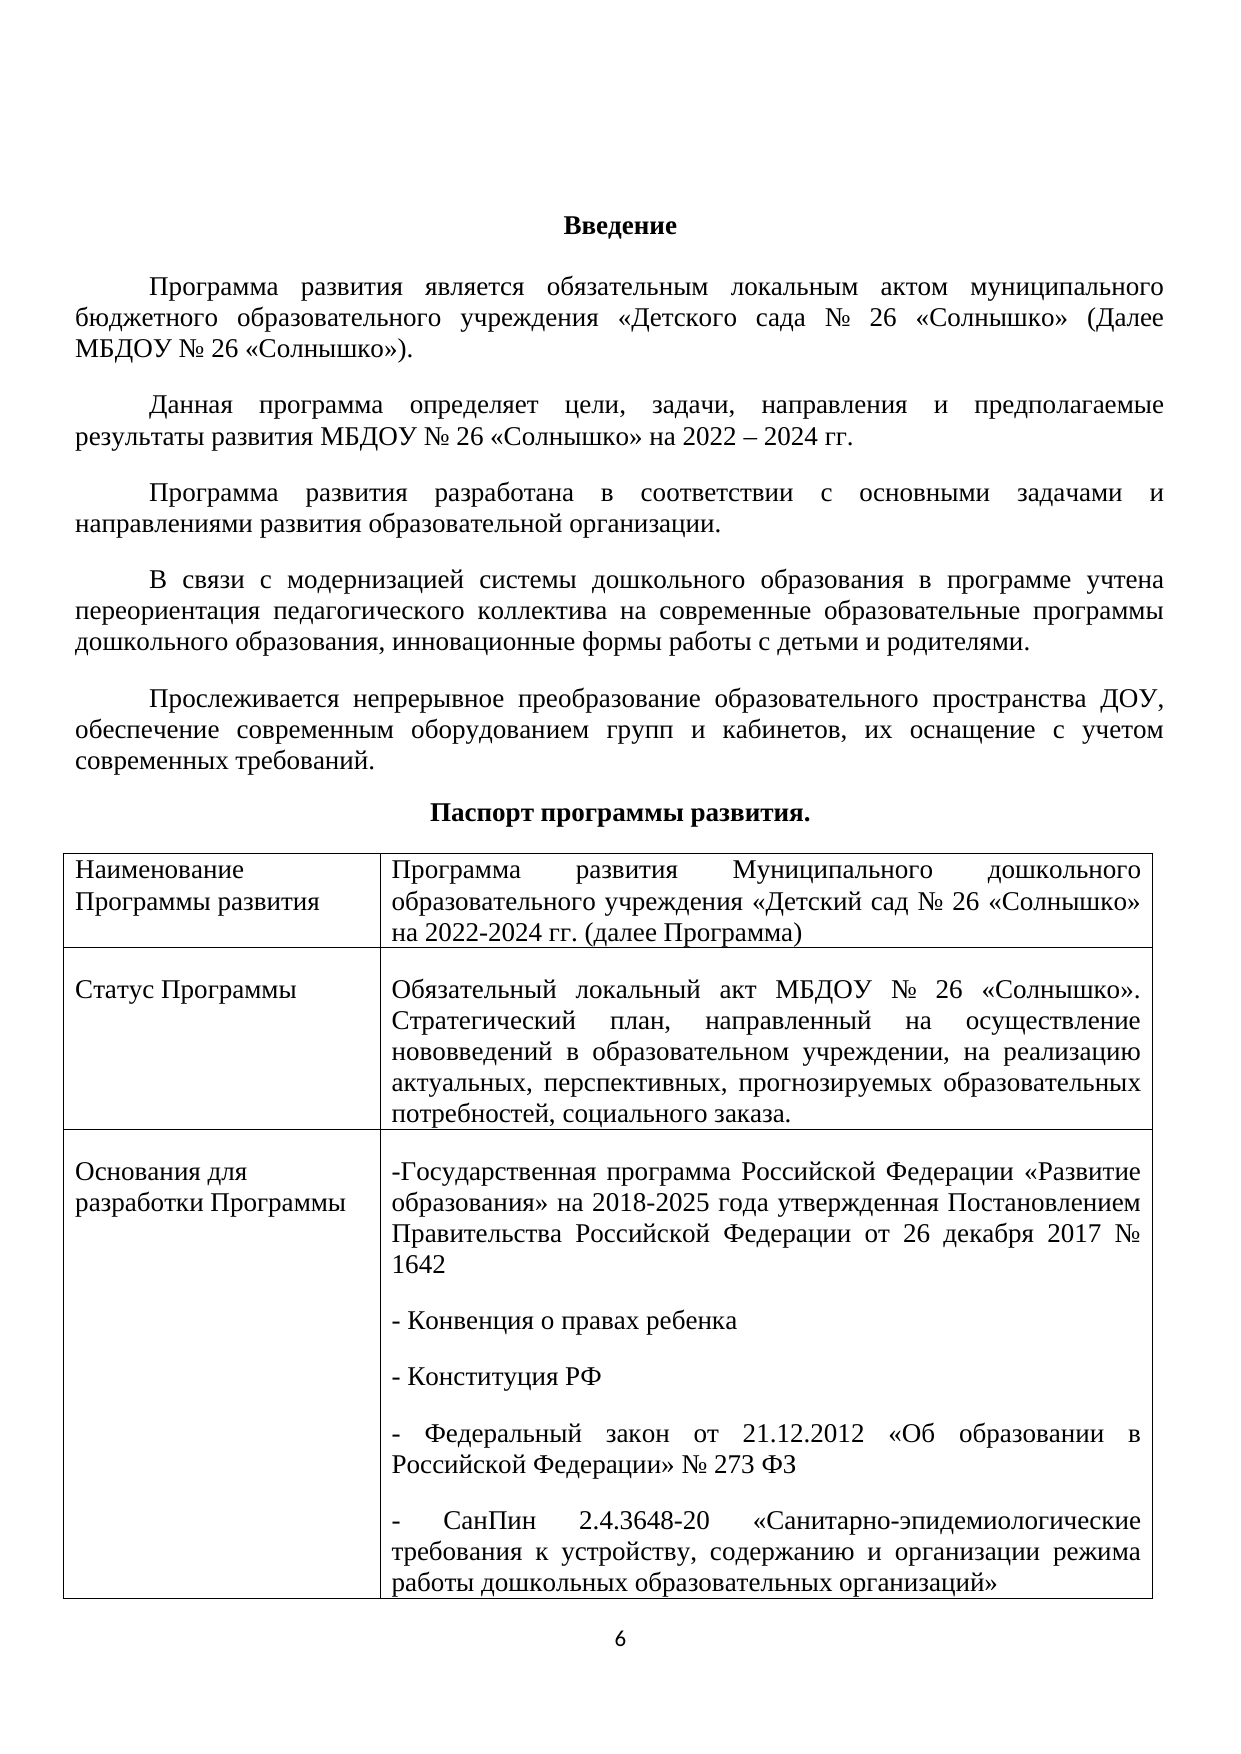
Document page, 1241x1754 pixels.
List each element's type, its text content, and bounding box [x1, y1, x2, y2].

table_cell Статус Программы [64, 948, 380, 1129]
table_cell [381, 1130, 1152, 1597]
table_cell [64, 1130, 380, 1597]
text Паспорт программы развития. [75, 796, 1165, 827]
table_header Наименование Программы развития [64, 854, 380, 947]
text Данная программа определяет цели, задачи, направления и предполагаемые результаты развития МБДОУ № 26 «Солнышко» на 2022 – 2024 гг. [75, 389, 1165, 451]
text Программа развития разработана в соответствии с основными задачами и направлениями развития образовательной организации. [75, 476, 1165, 538]
text Прослеживается непрерывное преобразование образовательного пространства ДОУ, обеспечение современным оборудованием групп и кабинетов, их оснащение с учетом современных требований. [75, 682, 1165, 775]
text Программа развития является обязательным локальным актом муниципального бюджетного образовательного учреждения «Детского сада № 26 «Солнышко» (Далее МБДОУ № 26 «Солнышко»). [75, 270, 1165, 364]
text В связи с модернизацией системы дошкольного образования в программе учтена переориентация педагогического коллектива на современные образовательные программы дошкольного образования, инновационные формы работы с детьми и родителями. [75, 563, 1165, 657]
table_header Программа развития Муниципального дошкольного образовательного учреждения «Детский сад № 26 «Солнышко» на 2022-2024 гг. (далее Программа) [381, 854, 1152, 947]
text Введение [75, 209, 1165, 241]
table_cell Обязательный локальный акт МБДОУ № 26 «Солнышко». Стратегический план, направленный на осуществление нововведений в образовательном учреждении, на реализацию актуальных, перспективных, прогнозируемых образовательных потребностей, социального заказа. [381, 948, 1152, 1129]
